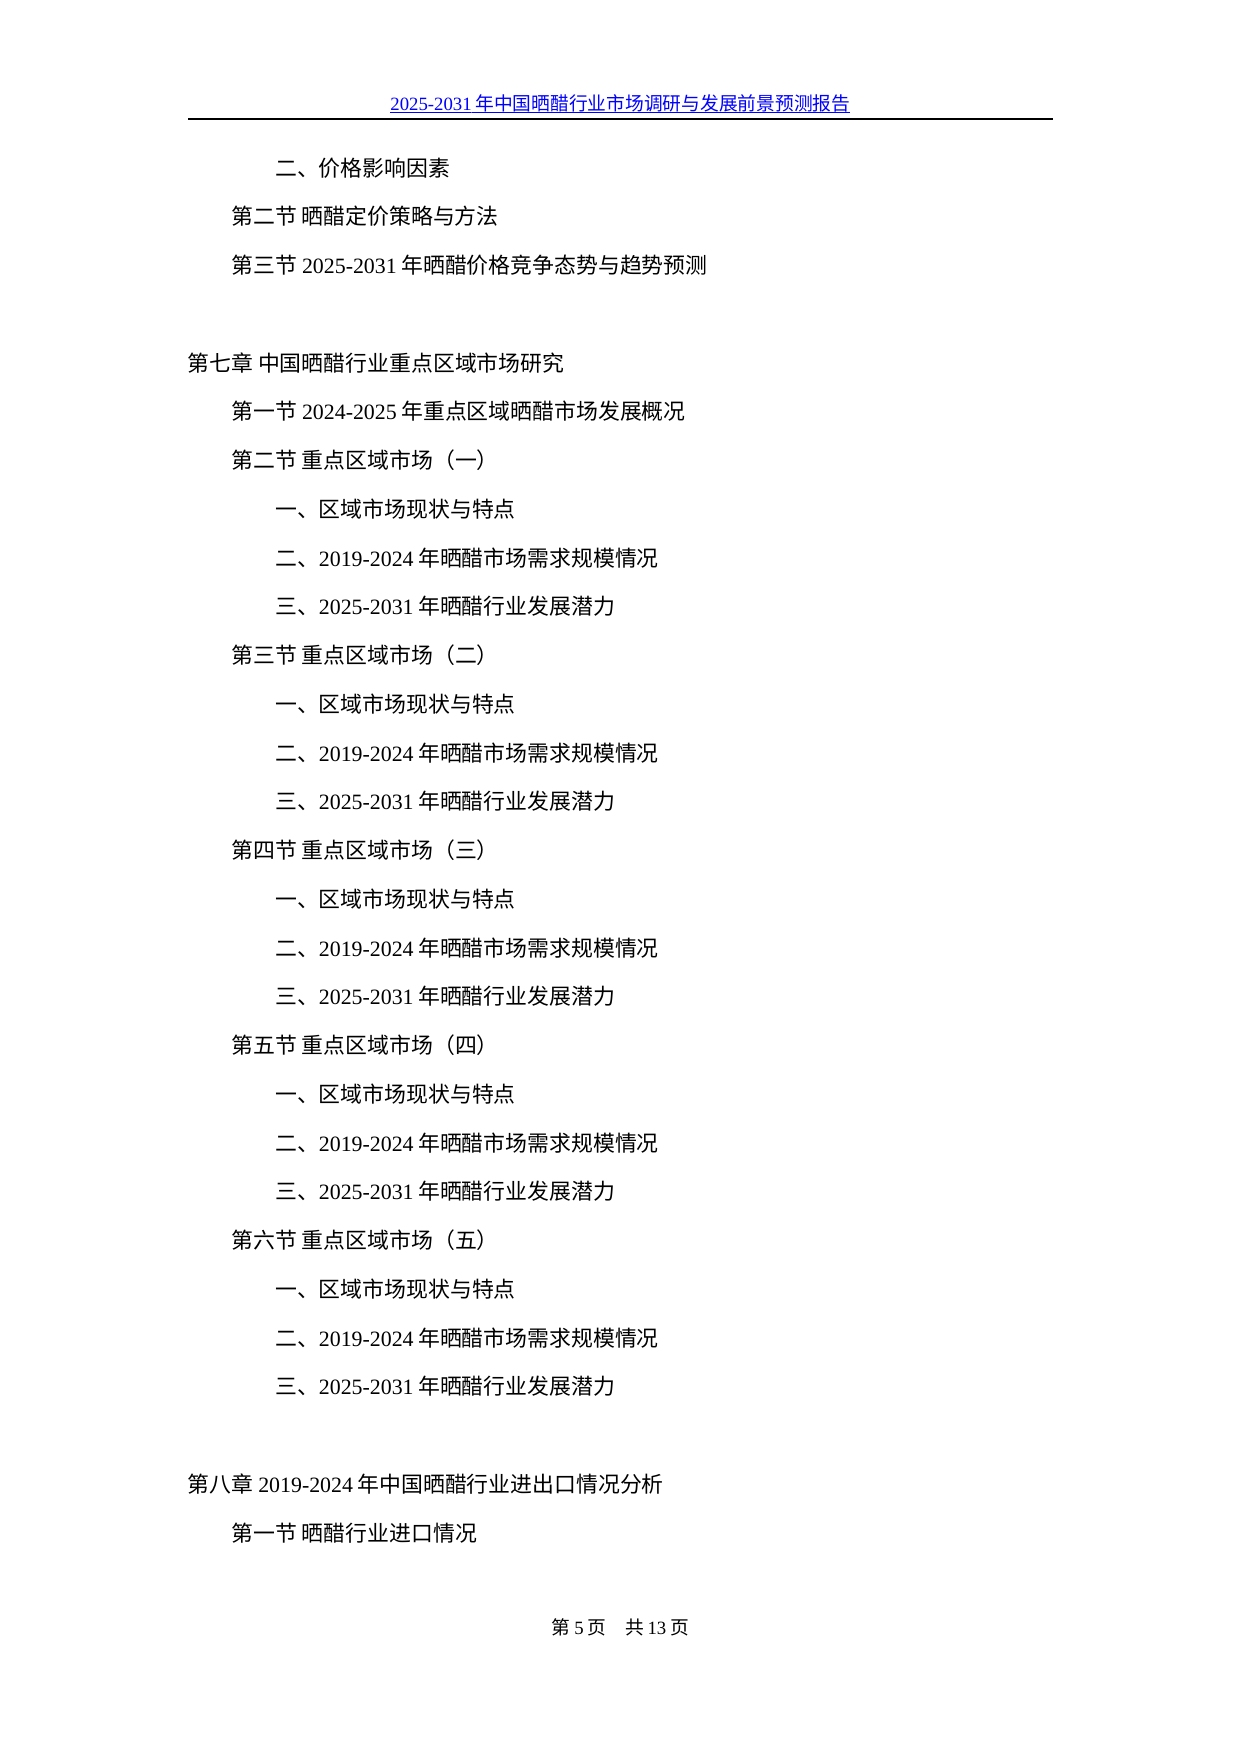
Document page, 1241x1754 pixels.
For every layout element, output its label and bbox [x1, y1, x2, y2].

text [187, 150, 1053, 1548]
